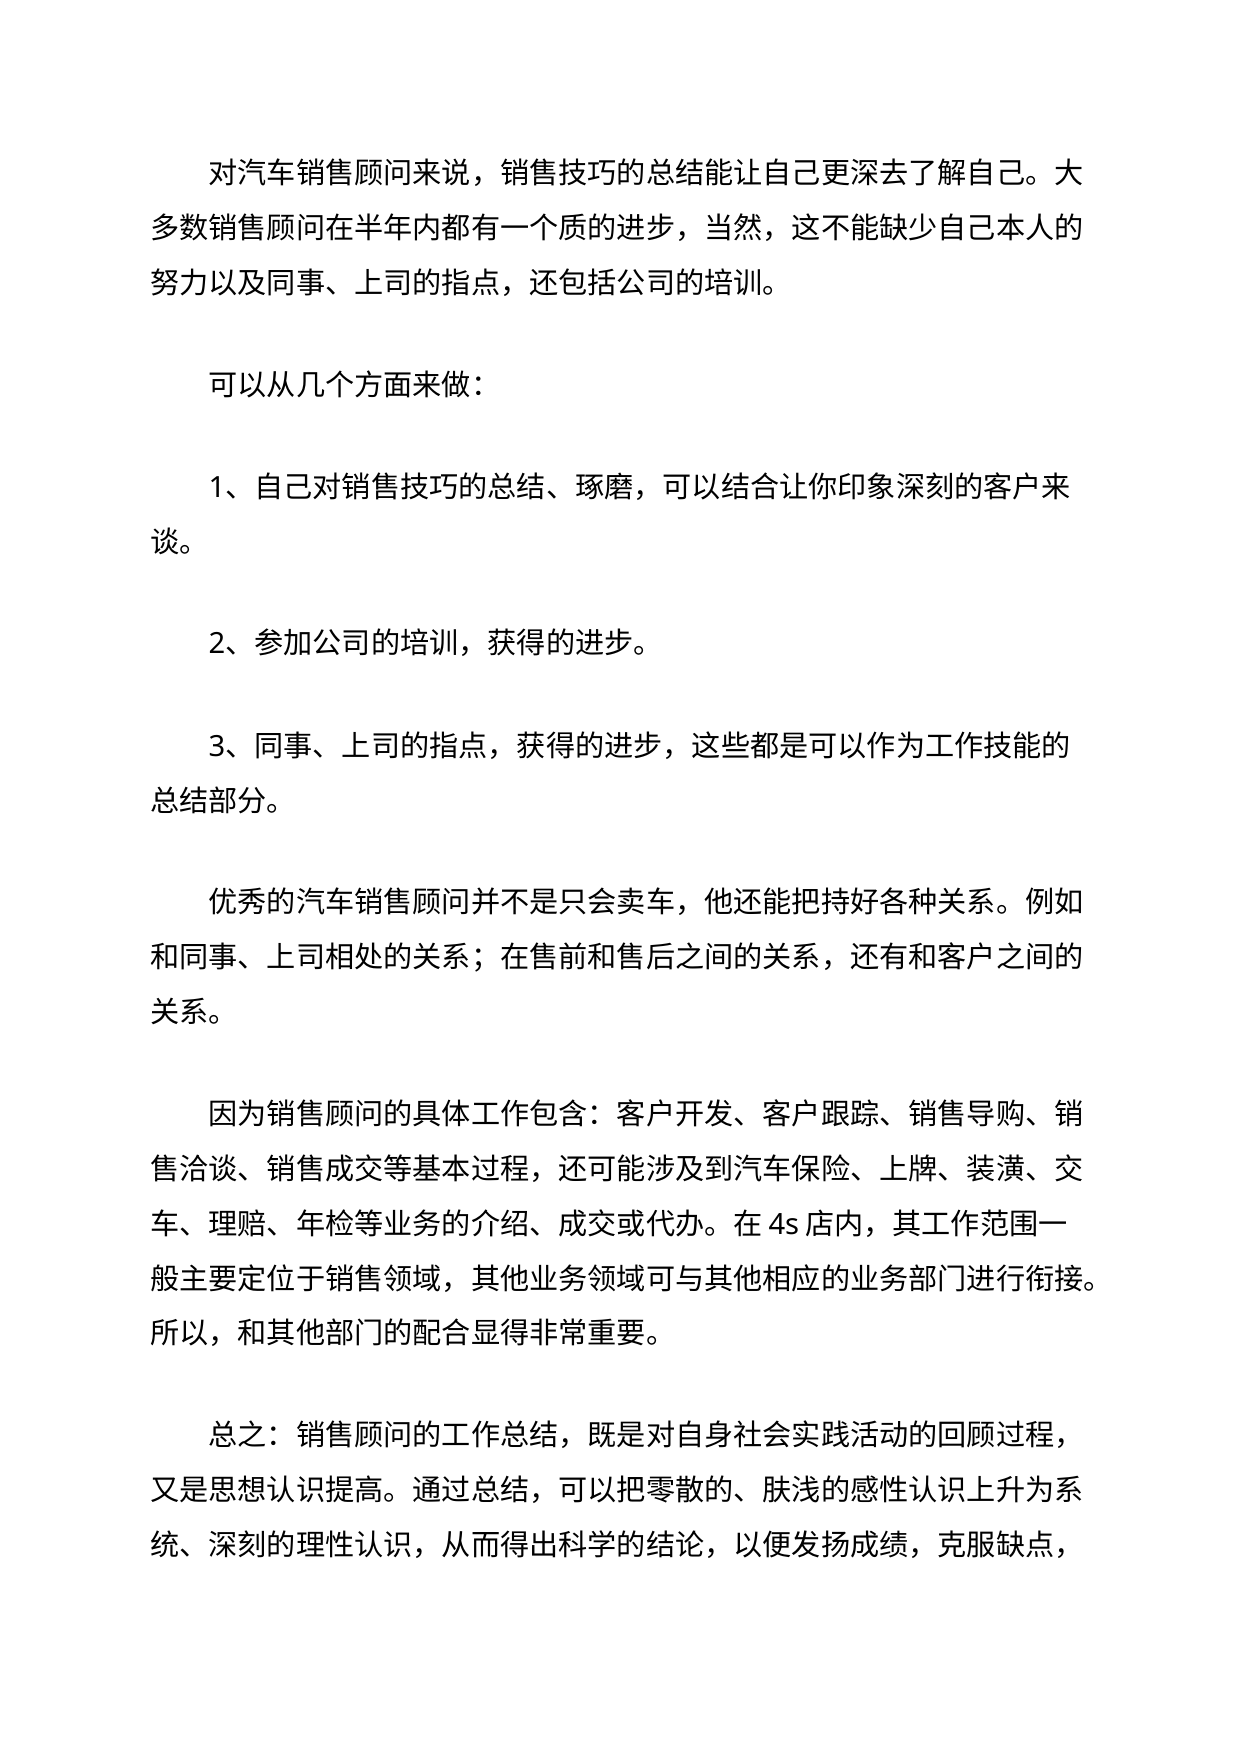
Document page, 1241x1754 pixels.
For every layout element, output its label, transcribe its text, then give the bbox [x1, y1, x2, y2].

text 2、参加公司的培训，获得的进步。 [150, 620, 1090, 662]
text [150, 1412, 1090, 1564]
text 可以从几个方面来做： [150, 362, 1090, 404]
text 1、自己对销售技巧的总结、琢磨，可以结合让你印象深刻的客户来谈。 [150, 463, 1090, 561]
text 3、同事、上司的指点，获得的进步，这些都是可以作为工作技能的总结部分。 [150, 722, 1090, 819]
text 因为销售顾问的具体工作包含：客户开发、客户跟踪、销售导购、销售洽谈、销售成交等基本过程，还可能涉及到汽车保险、上牌、装潢、交车、理赔、年检等业务的介绍、成交或代办。在4s店内，其工作范围一般主要定位于销售领域，其他业务领域可与其他相应的业务部门进行衔接。所以，和其他部门的配合显得非常重要。 [150, 1090, 1090, 1352]
text 优秀的汽车销售顾问并不是只会卖车，他还能把持好各种关系。例如和同事、上司相处的关系；在售前和售后之间的关系，还有和客户之间的关系。 [150, 879, 1090, 1031]
text 对汽车销售顾问来说，销售技巧的总结能让自己更深去了解自己。大多数销售顾问在半年内都有一个质的进步，当然，这不能缺少自己本人的努力以及同事、上司的指点，还包括公司的培训。 [150, 150, 1090, 302]
